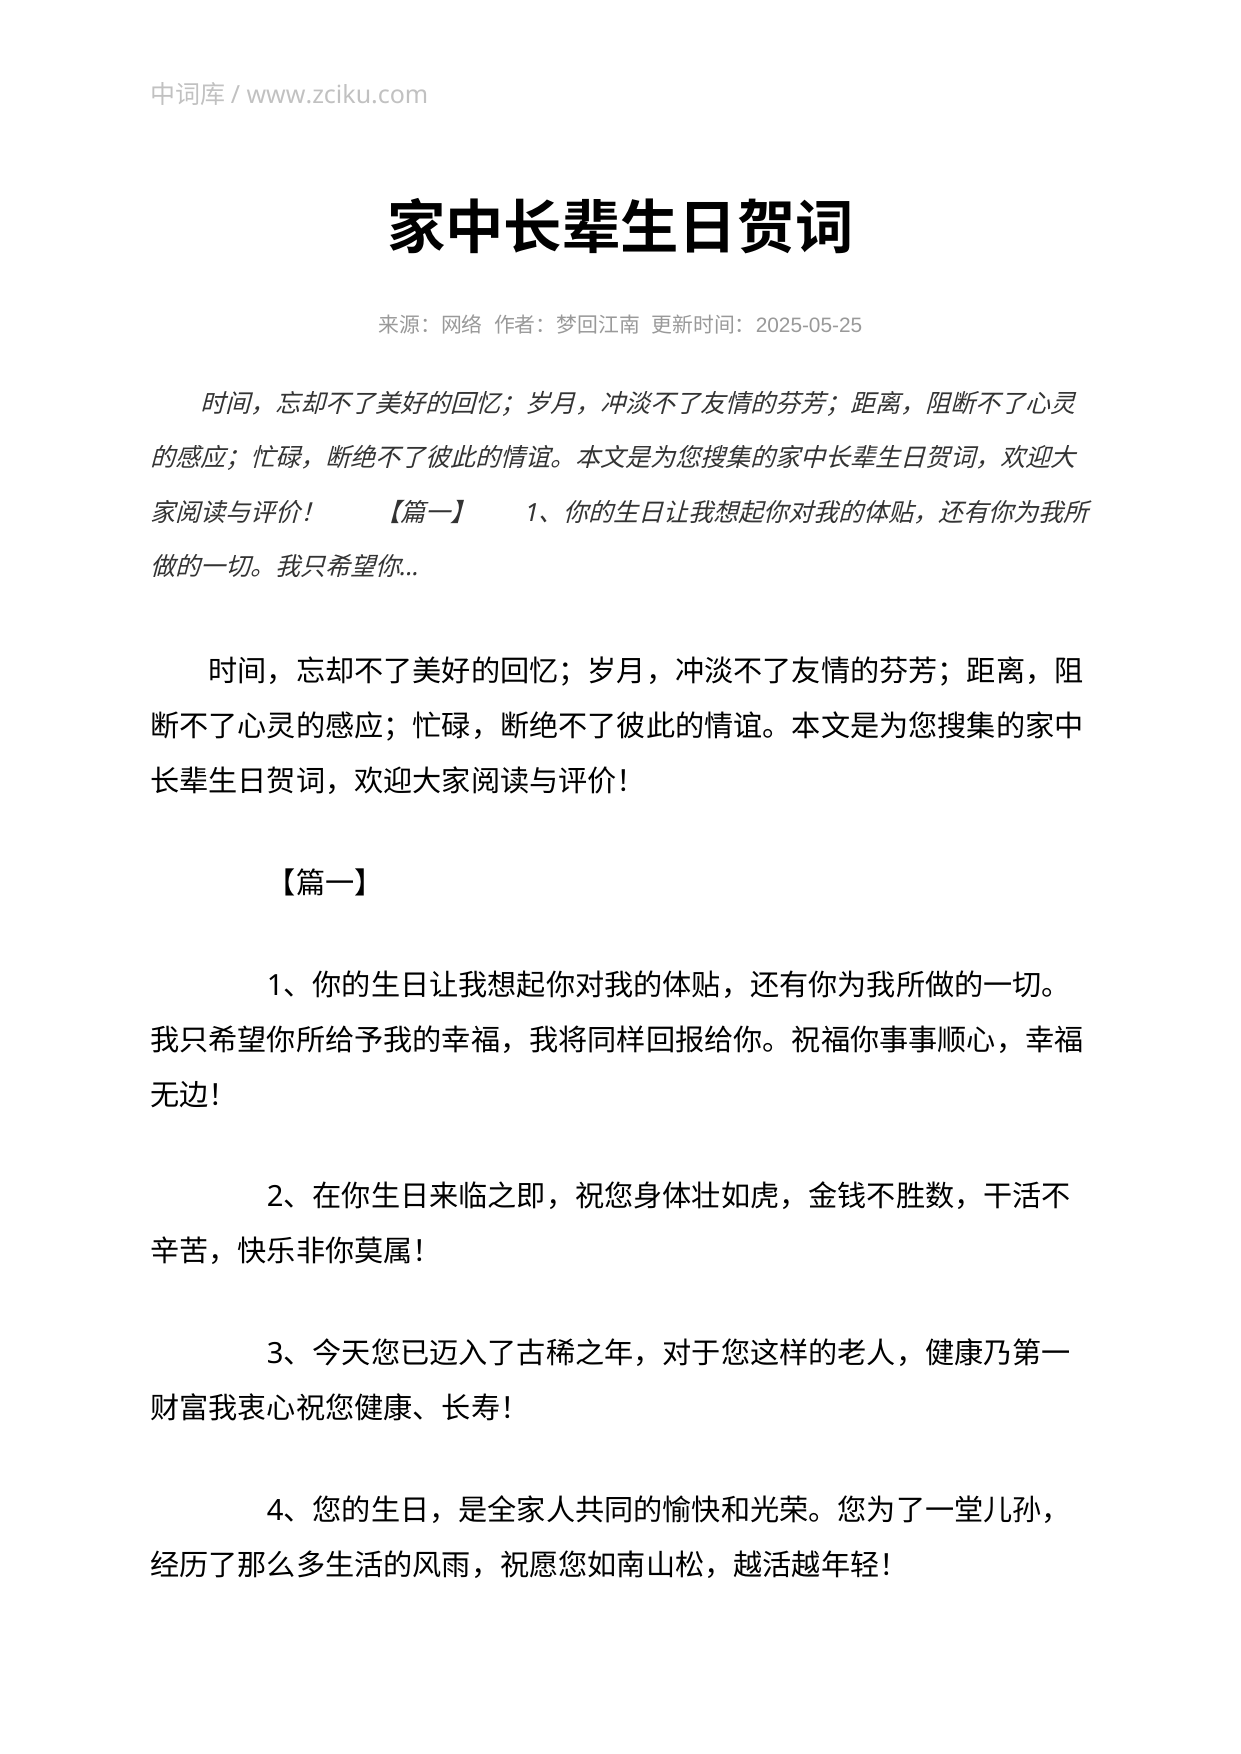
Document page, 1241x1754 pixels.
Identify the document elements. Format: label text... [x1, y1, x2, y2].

text 来源：网络 作者：梦回江南 更新时间：2025-05-25 [150, 313, 1090, 337]
text 时间，忘却不了美好的回忆；岁月，冲淡不了友情的芬芳；距离，阻断不了心灵的感应；忙碌，断绝不了彼此的情谊。本文是为您搜集的家中长辈生日贺词，欢迎大家阅读与评价！ 【篇一】 1、你的生日让我想起你对我的体贴，还有你为我所做的一切。我只希望你... [150, 383, 1090, 583]
text 时间，忘却不了美好的回忆；岁月，冲淡不了友情的芬芳；距离，阻断不了心灵的感应；忙碌，断绝不了彼此的情谊。本文是为您搜集的家中长辈生日贺词，欢迎大家阅读与评价！ [150, 648, 1090, 800]
text 1、你的生日让我想起你对我的体贴，还有你为我所做的一切。我只希望你所给予我的幸福，我将同样回报给你。祝福你事事顺心，幸福无边！ [150, 961, 1090, 1113]
text 【篇一】 [150, 859, 1090, 902]
text 3、今天您已迈入了古稀之年，对于您这样的老人，健康乃第一财富我衷心祝您健康、长寿！ [150, 1329, 1090, 1427]
text 2、在你生日来临之即，祝您身体壮如虎，金钱不胜数，干活不辛苦，快乐非你莫属！ [150, 1173, 1090, 1270]
text 4、您的生日，是全家人共同的愉快和光荣。您为了一堂儿孙，经历了那么多生活的风雨，祝愿您如南山松，越活越年轻！ [150, 1486, 1090, 1584]
subtitle 家中长辈生日贺词 [150, 181, 1090, 266]
